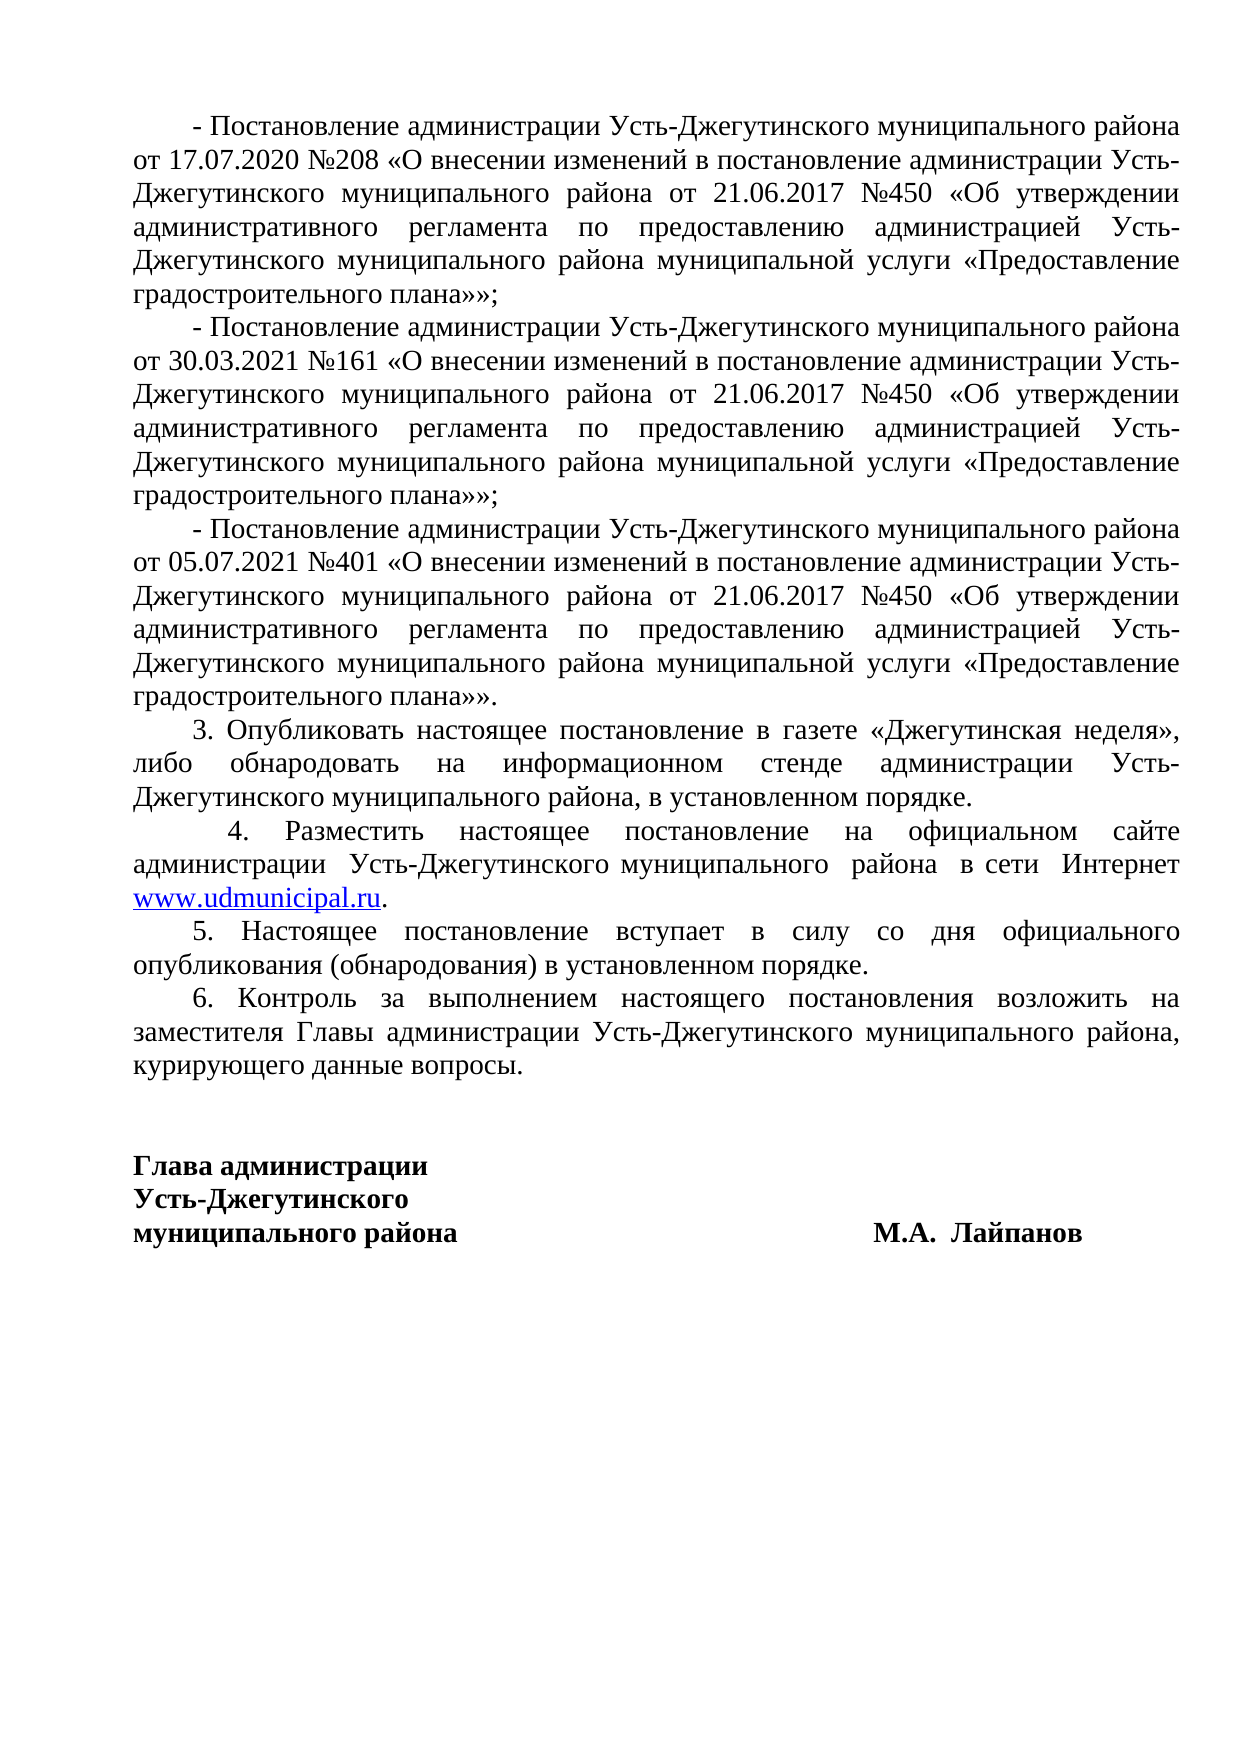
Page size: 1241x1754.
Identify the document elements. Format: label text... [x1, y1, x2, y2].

text 3. Опубликовать настоящее постановление в газете «Джегутинская неделя», либо обнародовать на информационном стенде администрации Усть-Джегутинского муниципального района, в установленном порядке. [133, 712, 1181, 813]
text Глава администрации [133, 1148, 1181, 1182]
text Усть-Джегутинского [133, 1182, 1181, 1215]
text 4. Разместить настоящее постановление на официальном сайте администрации Усть-Джегутинского муниципального района в сети Интернет www.udmunicipal.ru. [133, 813, 1181, 913]
text - Постановление администрации Усть-Джегутинского муниципального района от 05.07.2021 №401 «О внесении изменений в постановление администрации Усть-Джегутинского муниципального района от 21.06.2017 №450 «Об утверждении административного регламента по предоставлению администрацией Усть-Джегутинского муниципального района муниципальной услуги «Предоставление градостроительного плана»». [133, 511, 1181, 712]
text муниципального района М.А. Лайпанов [133, 1215, 1181, 1249]
text 5. Настоящее постановление вступает в силу со дня официального опубликования (обнародования) в установленном порядке. [133, 913, 1181, 980]
text - Постановление администрации Усть-Джегутинского муниципального района от 17.07.2020 №208 «О внесении изменений в постановление администрации Усть-Джегутинского муниципального района от 21.06.2017 №450 «Об утверждении административного регламента по предоставлению администрацией Усть-Джегутинского муниципального района муниципальной услуги «Предоставление градостроительного плана»»; [133, 108, 1181, 309]
text 6. Контроль за выполнением настоящего постановления возложить на заместителя Главы администрации Усть-Джегутинского муниципального района, курирующего данные вопросы. [133, 980, 1181, 1081]
text - Постановление администрации Усть-Джегутинского муниципального района от 30.03.2021 №161 «О внесении изменений в постановление администрации Усть-Джегутинского муниципального района от 21.06.2017 №450 «Об утверждении административного регламента по предоставлению администрацией Усть-Джегутинского муниципального района муниципальной услуги «Предоставление градостроительного плана»»; [133, 309, 1181, 511]
